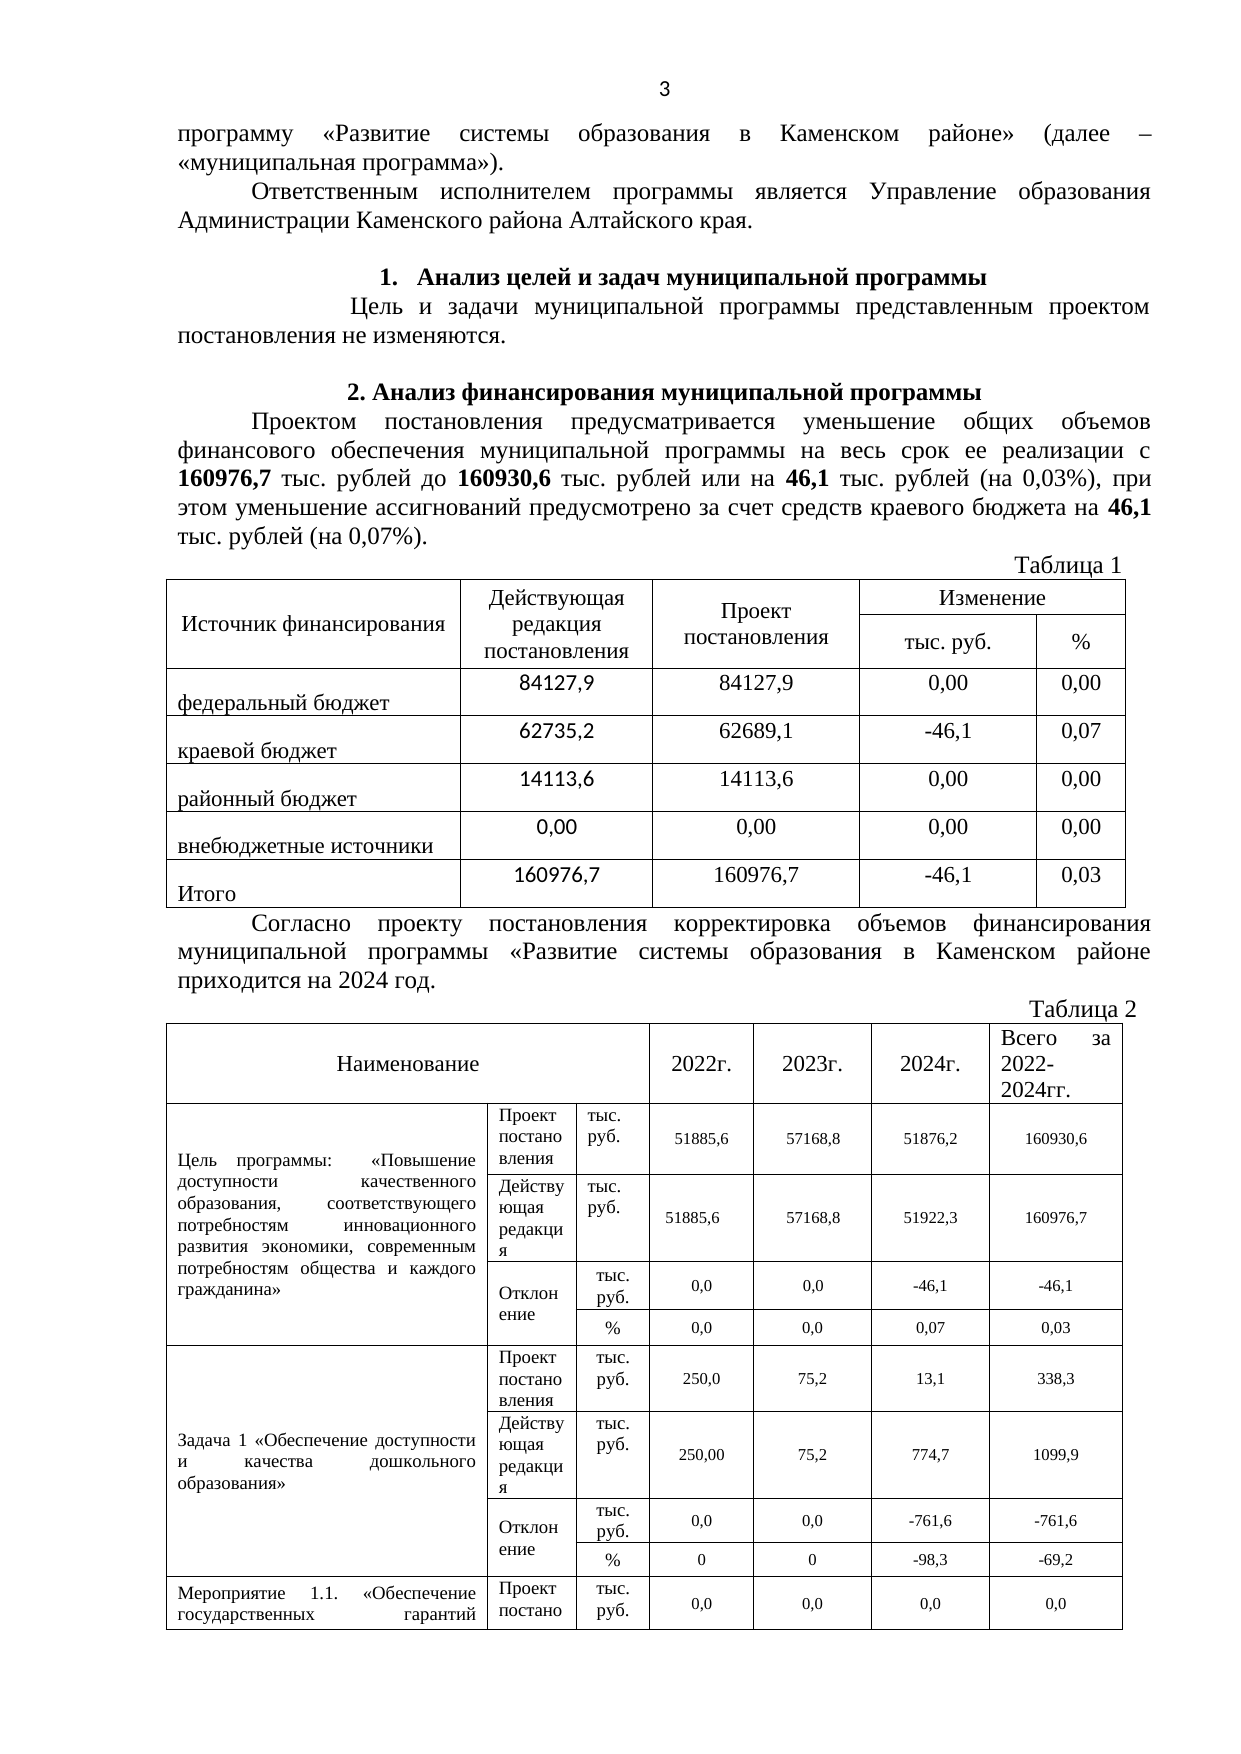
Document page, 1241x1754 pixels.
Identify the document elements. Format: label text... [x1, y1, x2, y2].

table_cell 1099,9 [990, 1412, 1122, 1498]
text Согласно проекту постановления корректировка объемов финансирования муниципальной программы «Развитие системы образования в Каменском районе приходится на 2024 год. [177, 908, 1152, 994]
table_cell -46,1 [860, 860, 1036, 907]
table_cell Задача 1 «Обеспечение доступности и качества дошкольного образования» [167, 1346, 487, 1576]
table_cell 0 [754, 1543, 871, 1576]
table_cell -46,1 [990, 1262, 1122, 1309]
table_cell 0,0 [650, 1577, 753, 1629]
table_header Проект постановления [653, 580, 859, 667]
table_cell тыс. руб. [577, 1104, 649, 1174]
table_header Всего за 2022-2024гг. [990, 1024, 1122, 1103]
table_cell 13,1 [872, 1346, 989, 1411]
table_header Источник финансирования [167, 580, 460, 667]
table_cell 0,00 [653, 812, 859, 859]
table_cell 0,0 [990, 1577, 1122, 1629]
table_cell -761,6 [990, 1499, 1122, 1542]
text 2. Анализ финансирования муниципальной программы [177, 377, 1152, 406]
table_cell 0,0 [754, 1310, 871, 1345]
table_cell Отклонение [488, 1499, 576, 1576]
table_cell 57168,8 [754, 1104, 871, 1174]
table_cell краевой бюджет [167, 716, 460, 763]
table_cell 51885,6 [650, 1104, 753, 1174]
text Ответственным исполнителем программы является Управление образования Администрации Каменского района Алтайского края. [177, 176, 1152, 233]
table_cell -46,1 [860, 716, 1036, 763]
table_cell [488, 1577, 576, 1629]
table_cell Итого [167, 860, 460, 907]
table_cell 0,07 [1037, 716, 1125, 763]
table_cell 160976,7 [461, 860, 652, 907]
table_cell тыс. руб. [577, 1412, 649, 1498]
table_cell 0,0 [650, 1499, 753, 1542]
table_header Изменение [860, 580, 1125, 614]
table_cell 75,2 [754, 1412, 871, 1498]
table_cell 774,7 [872, 1412, 989, 1498]
table_header 2023г. [754, 1024, 871, 1103]
table_cell 250,00 [650, 1412, 753, 1498]
text Таблица 1 [177, 550, 1122, 578]
table_cell 0,03 [1037, 860, 1125, 907]
table_cell 0,00 [860, 812, 1036, 859]
table_header 2024г. [872, 1024, 989, 1103]
table_cell 0,03 [990, 1310, 1122, 1345]
table_cell районный бюджет [167, 764, 460, 811]
table_cell 14113,6 [461, 764, 652, 811]
table_cell тыс. руб. [577, 1262, 649, 1309]
table_cell 84127,9 [653, 669, 859, 715]
table_cell Цель программы: «Повышение доступности качественного образования, соответствующего потребностям инновационного развития экономики, современным потребностям общества и каждого гражданина» [167, 1104, 487, 1345]
text Проектом постановления предусматривается уменьшение общих объемов финансового обеспечения муниципальной программы на весь срок ее реализации с 160976,7 тыс. рублей до 160930,6 тыс. рублей или на 46,1 тыс. рублей (на 0,03%), при этом уменьшение ассигнований предусмотрено за счет средств краевого бюджета на 46,1 тыс. рублей (на 0,07%). [177, 406, 1152, 550]
table_cell Действующая редакция [488, 1412, 576, 1498]
table_cell 0,0 [650, 1310, 753, 1345]
table_cell 51885,6 [650, 1175, 753, 1261]
table_cell 62689,1 [653, 716, 859, 763]
table_cell тыс. руб. [860, 615, 1036, 667]
table_cell -761,6 [872, 1499, 989, 1542]
table_cell 338,3 [990, 1346, 1122, 1411]
table_cell -46,1 [872, 1262, 989, 1309]
table_cell 0,0 [872, 1577, 989, 1629]
table_cell 160976,7 [990, 1175, 1122, 1261]
table_cell % [577, 1310, 649, 1345]
table_cell 57168,8 [754, 1175, 871, 1261]
table_cell 160930,6 [990, 1104, 1122, 1174]
table_cell тыс. руб. [577, 1346, 649, 1411]
table_cell 14113,6 [653, 764, 859, 811]
table_cell 160976,7 [653, 860, 859, 907]
table_cell 0,0 [754, 1262, 871, 1309]
table_cell 0,00 [461, 812, 652, 859]
list Анализ целей и задач муниципальной программы [215, 262, 1152, 291]
table_cell тыс. руб. [577, 1499, 649, 1542]
table_cell внебюджетные источники [167, 812, 460, 859]
table_cell Действующая редакция [488, 1175, 576, 1261]
table_cell 0,0 [650, 1262, 753, 1309]
table_cell 0,00 [1037, 669, 1125, 715]
table_cell тыс. руб. [577, 1175, 649, 1261]
table_header Наименование [167, 1024, 649, 1103]
table_cell -69,2 [990, 1543, 1122, 1576]
table_cell 0 [650, 1543, 753, 1576]
table_cell 250,0 [650, 1346, 753, 1411]
table_cell -98,3 [872, 1543, 989, 1576]
table_header 2022г. [650, 1024, 753, 1103]
table_cell 0,00 [1037, 764, 1125, 811]
table_cell 0,00 [860, 669, 1036, 715]
table_cell 0,07 [872, 1310, 989, 1345]
table_cell 51922,3 [872, 1175, 989, 1261]
text Таблица 2 [177, 994, 1137, 1023]
table_cell 84127,9 [461, 669, 652, 715]
table_cell Проект постановления [488, 1104, 576, 1174]
table_header Действующая редакция постановления [461, 580, 652, 667]
table_cell Отклонение [488, 1262, 576, 1345]
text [177, 118, 1152, 176]
text Цель и задачи муниципальной программы представленным проектом постановления не изменяются. [177, 291, 1152, 348]
table_cell 0,0 [754, 1577, 871, 1629]
table_cell 62735,2 [461, 716, 652, 763]
table_cell 0,0 [754, 1499, 871, 1542]
table_cell 0,00 [1037, 812, 1125, 859]
table_cell % [1037, 615, 1125, 667]
table_cell тыс. руб. [577, 1577, 649, 1629]
table_cell федеральный бюджет [167, 669, 460, 715]
table_cell Проект постановления [488, 1346, 576, 1411]
table_cell 0,00 [860, 764, 1036, 811]
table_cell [167, 1577, 487, 1629]
table_cell 51876,2 [872, 1104, 989, 1174]
table_cell % [577, 1543, 649, 1576]
table_cell 75,2 [754, 1346, 871, 1411]
